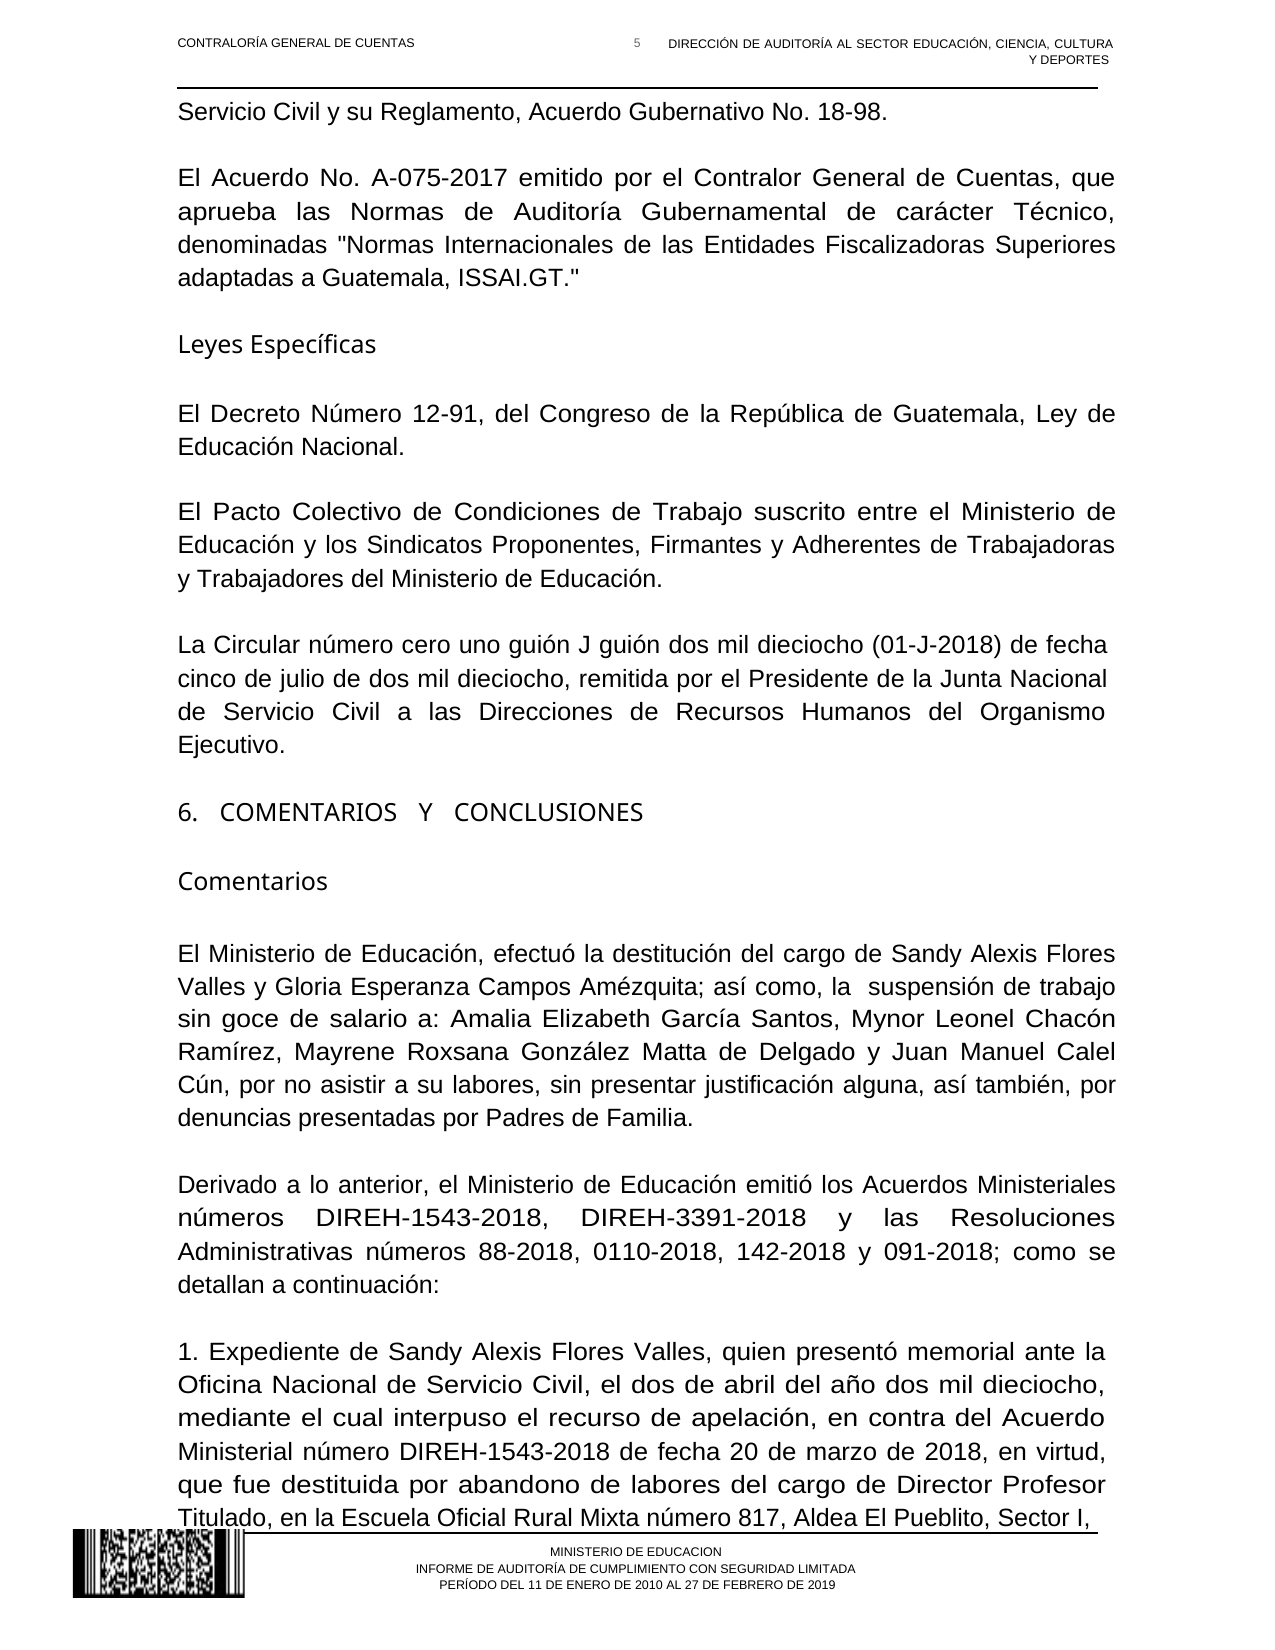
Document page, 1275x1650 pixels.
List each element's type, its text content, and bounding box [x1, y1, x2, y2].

text CONTRALORÍA GENERAL DE CUENTAS 5 [177, 36, 654, 50]
text Servicio Civil y su Reglamento, Acuerdo Gubernativo No. 18-98. [177, 97, 1275, 126]
text El Decreto Número 12-91, del Congreso de la República de Guatemala, Ley de Educación Nacional. [177, 396, 1117, 462]
text 1. Expediente de Sandy Alexis Flores Valles, quien presentó memorial ante la Oficina Nacional de Servicio Civil, el dos de abril del año dos mil dieciocho, mediante el cual interpuso el recurso de apelación, en contra del Acuerdo Ministerial número DIREH-1543-2018 de fecha 20 de marzo de 2018, en virtud, que fue destituida por abandono de labores del cargo de Director Profesor Titulado, en la Escuela Oficial Rural Mixta número 817, Aldea El Pueblito, Sector I, [177, 1333, 1117, 1533]
text DIRECCIÓN DE AUDITORÍA AL SECTOR EDUCACIÓN, CIENCIA, CULTURA Y DEPORTES [668, 36, 1118, 67]
text Leyes Específicas [177, 331, 1275, 359]
text El Pacto Colectivo de Condiciones de Trabajo suscrito entre el Ministerio de Educación y los Sindicatos Proponentes, Firmantes y Adherentes de Trabajadoras y Trabajadores del Ministerio de Educación. [177, 494, 1117, 594]
text La Circular número cero uno guión J guión dos mil dieciocho (01-J-2018) de fecha cinco de julio de dos mil dieciocho, remitida por el Presidente de la Junta Nacional de Servicio Civil a las Direcciones de Recursos Humanos del Organismo Ejecutivo. [177, 627, 1117, 760]
picture [72, 1529, 245, 1598]
text MINISTERIO DE EDUCACION [550, 1545, 1275, 1559]
text El Ministerio de Educación, efectuó la destitución del cargo de Sandy Alexis Flores Valles y Gloria Esperanza Campos Amézquita; así como, la suspensión de trabajo sin goce de salario a: Amalia Elizabeth García Santos, Mynor Leonel Chacón Ramírez, Mayrene Roxsana González Matta de Delgado y Juan Manuel Calel Cún, por no asistir a su labores, sin presentar justificación alguna, así también, por denuncias presentadas por Padres de Familia. [177, 936, 1118, 1133]
text El Acuerdo No. A-075-2017 emitido por el Contralor General de Cuentas, que aprueba las Normas de Auditoría Gubernamental de carácter Técnico, denominadas "Normas Internacionales de las Entidades Fiscalizadoras Superiores adaptadas a Guatemala, ISSAI.GT." [177, 160, 1117, 293]
text INFORME DE AUDITORÍA DE CUMPLIMIENTO CON SEGURIDAD LIMITADA PERÍODO DEL 11 DE ENERO DE 2010 AL 27 DE FEBRERO DE 2019 [416, 1560, 865, 1593]
text Derivado a lo anterior, el Ministerio de Educación emitió los Acuerdos Ministeriales números DIREH-1543-2018, DIREH-3391-2018 y las Resoluciones Administrativas números 88-2018, 0110-2018, 142-2018 y 091-2018; como se detallan a continuación: [177, 1167, 1118, 1300]
text 6. COMENTARIOS Y CONCLUSIONES Comentarios [177, 767, 644, 904]
